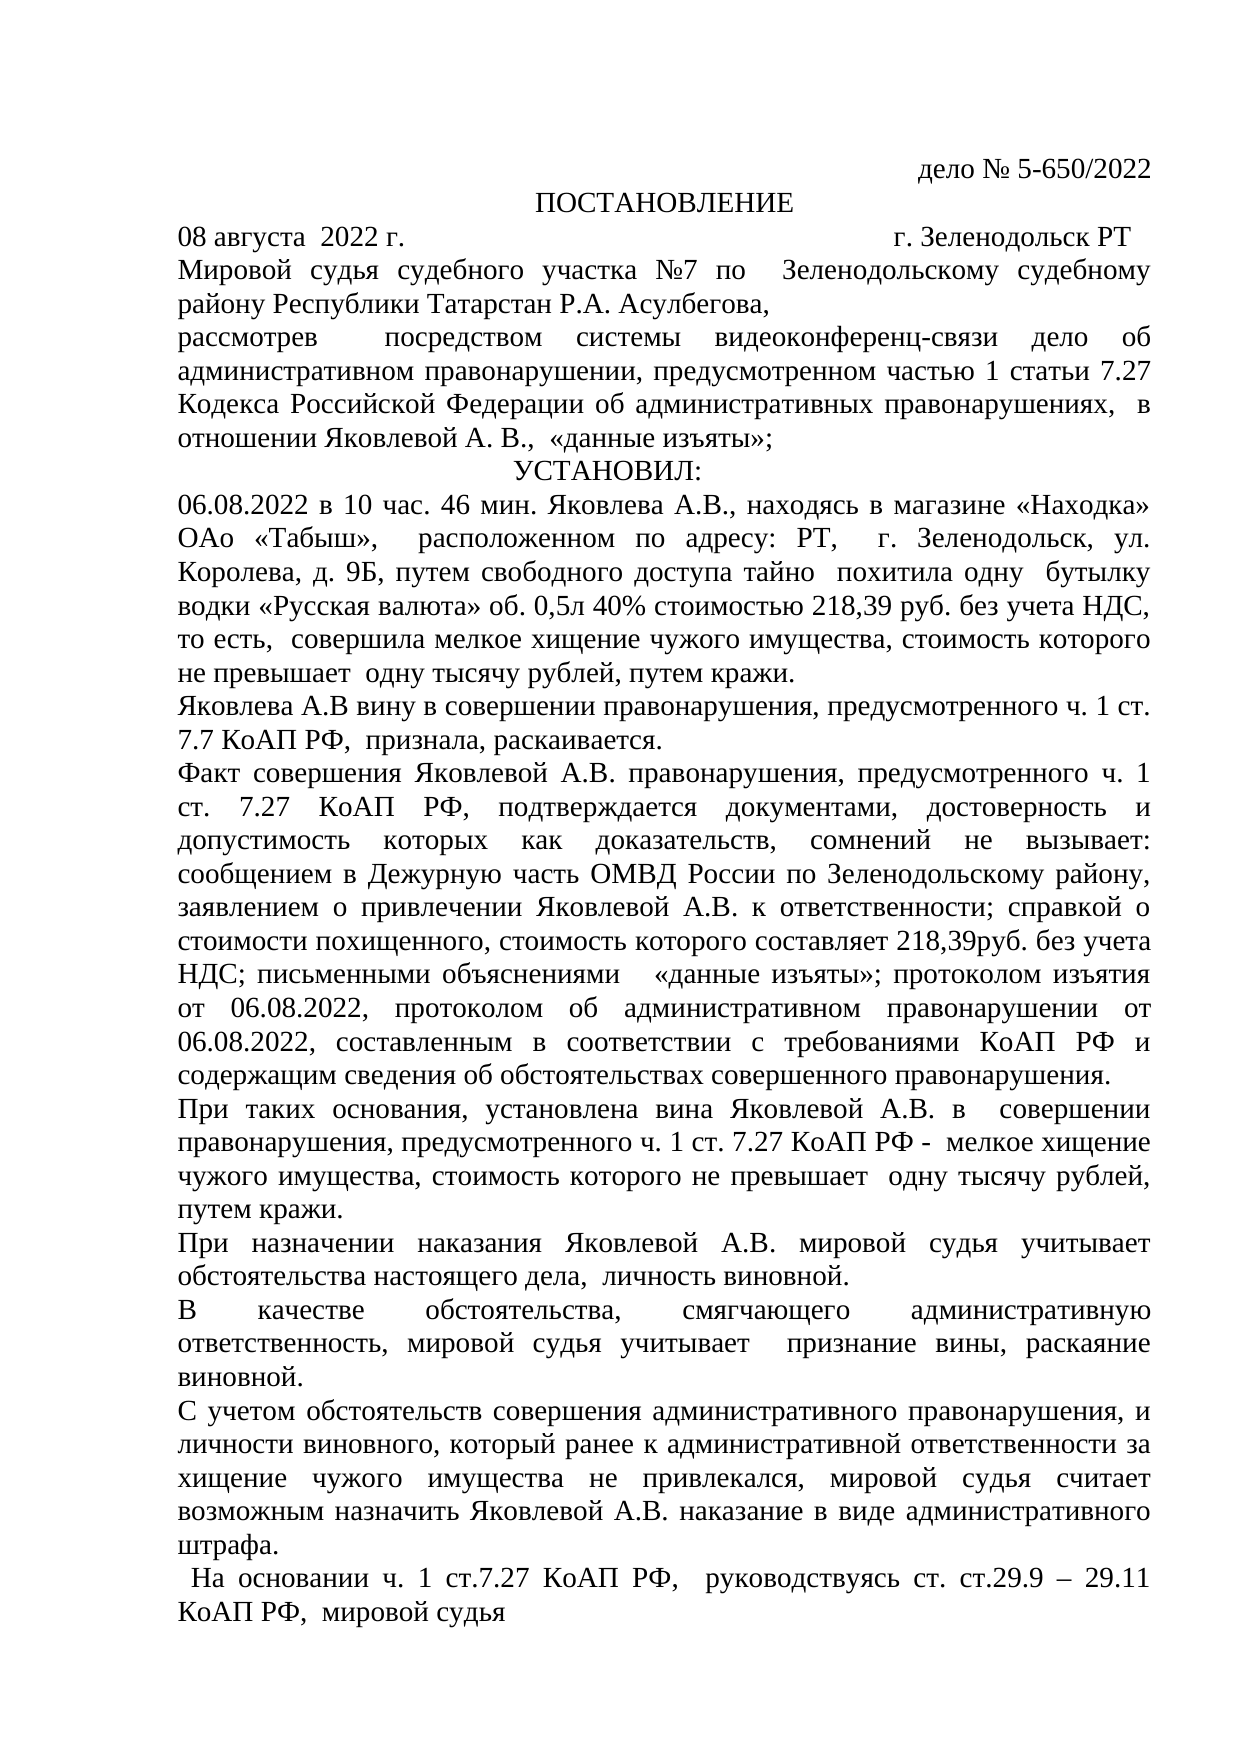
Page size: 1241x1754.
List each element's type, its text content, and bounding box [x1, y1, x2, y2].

text УСТАНОВИЛ: [177, 453, 1152, 487]
text Факт совершения Яковлевой А.В. правонарушения, предусмотренного ч. 1 ст. 7.27 КоАП РФ, подтверждается документами, достоверность и допустимость которых как доказательств, сомнений не вызывает: сообщением в Дежурную часть ОМВД России по Зеленодольскому району, заявлением о привлечении Яковлевой А.В. к ответственности; справкой о стоимости похищенного, стоимость которого составляет 218,39руб. без учета НДС; письменными объяснениями «данные изъяты»; протоколом изъятия от 06.08.2022, протоколом об административном правонарушении от 06.08.2022, составленным в соответствии с требованиями КоАП РФ и содержащим сведения об обстоятельствах совершенного правонарушения. [177, 755, 1152, 1091]
text дело № 5-650/2022 [177, 152, 1152, 185]
text 08 августа 2022 г. г. Зеленодольск РТ [177, 219, 1152, 252]
text Яковлева А.В вину в совершении правонарушения, предусмотренного ч. 1 ст. 7.7 КоАП РФ, признала, раскаивается. [177, 688, 1152, 755]
text Мировой судья судебного участка №7 по Зеленодольскому судебному району Республики Татарстан Р.А. Асулбегова, [177, 252, 1152, 319]
text При таких основания, установлена вина Яковлевой А.В. в совершении правонарушения, предусмотренного ч. 1 ст. 7.27 КоАП РФ - мелкое хищение чужого имущества, стоимость которого не превышает одну тысячу рублей, путем кражи. [177, 1091, 1152, 1225]
text ПОСТАНОВЛЕНИЕ [177, 185, 1152, 219]
text При назначении наказания Яковлевой А.В. мировой судья учитывает обстоятельства настоящего дела, личность виновной. [177, 1225, 1152, 1292]
text С учетом обстоятельств совершения административного правонарушения, и личности виновного, который ранее к административной ответственности за хищение чужого имущества не привлекался, мировой судья считает возможным назначить Яковлевой А.В. наказание в виде административного штрафа. [177, 1393, 1152, 1560]
text В качестве обстоятельства, смягчающего административную ответственность, мировой судья учитывает признание вины, раскаяние виновной. [177, 1292, 1152, 1393]
text рассмотрев посредством системы видеоконференц-связи дело об административном правонарушении, предусмотренном частью 1 статьи 7.27 Кодекса Российской Федерации об административных правонарушениях, в отношении Яковлевой А. В., «данные изъяты»; [177, 319, 1152, 453]
text На основании ч. 1 ст.7.27 КоАП РФ, руководствуясь ст. ст.29.9 – 29.11 КоАП РФ, мировой судья [177, 1560, 1152, 1627]
text 06.08.2022 в 10 час. 46 мин. Яковлева А.В., находясь в магазине «Находка» ОАо «Табыш», расположенном по адресу: РТ, г. Зеленодольск, ул. Королева, д. 9Б, путем свободного доступа тайно похитила одну бутылку водки «Русская валюта» об. 0,5л 40% стоимостью 218,39 руб. без учета НДС, то есть, совершила мелкое хищение чужого имущества, стоимость которого не превышает одну тысячу рублей, путем кражи. [177, 487, 1152, 688]
